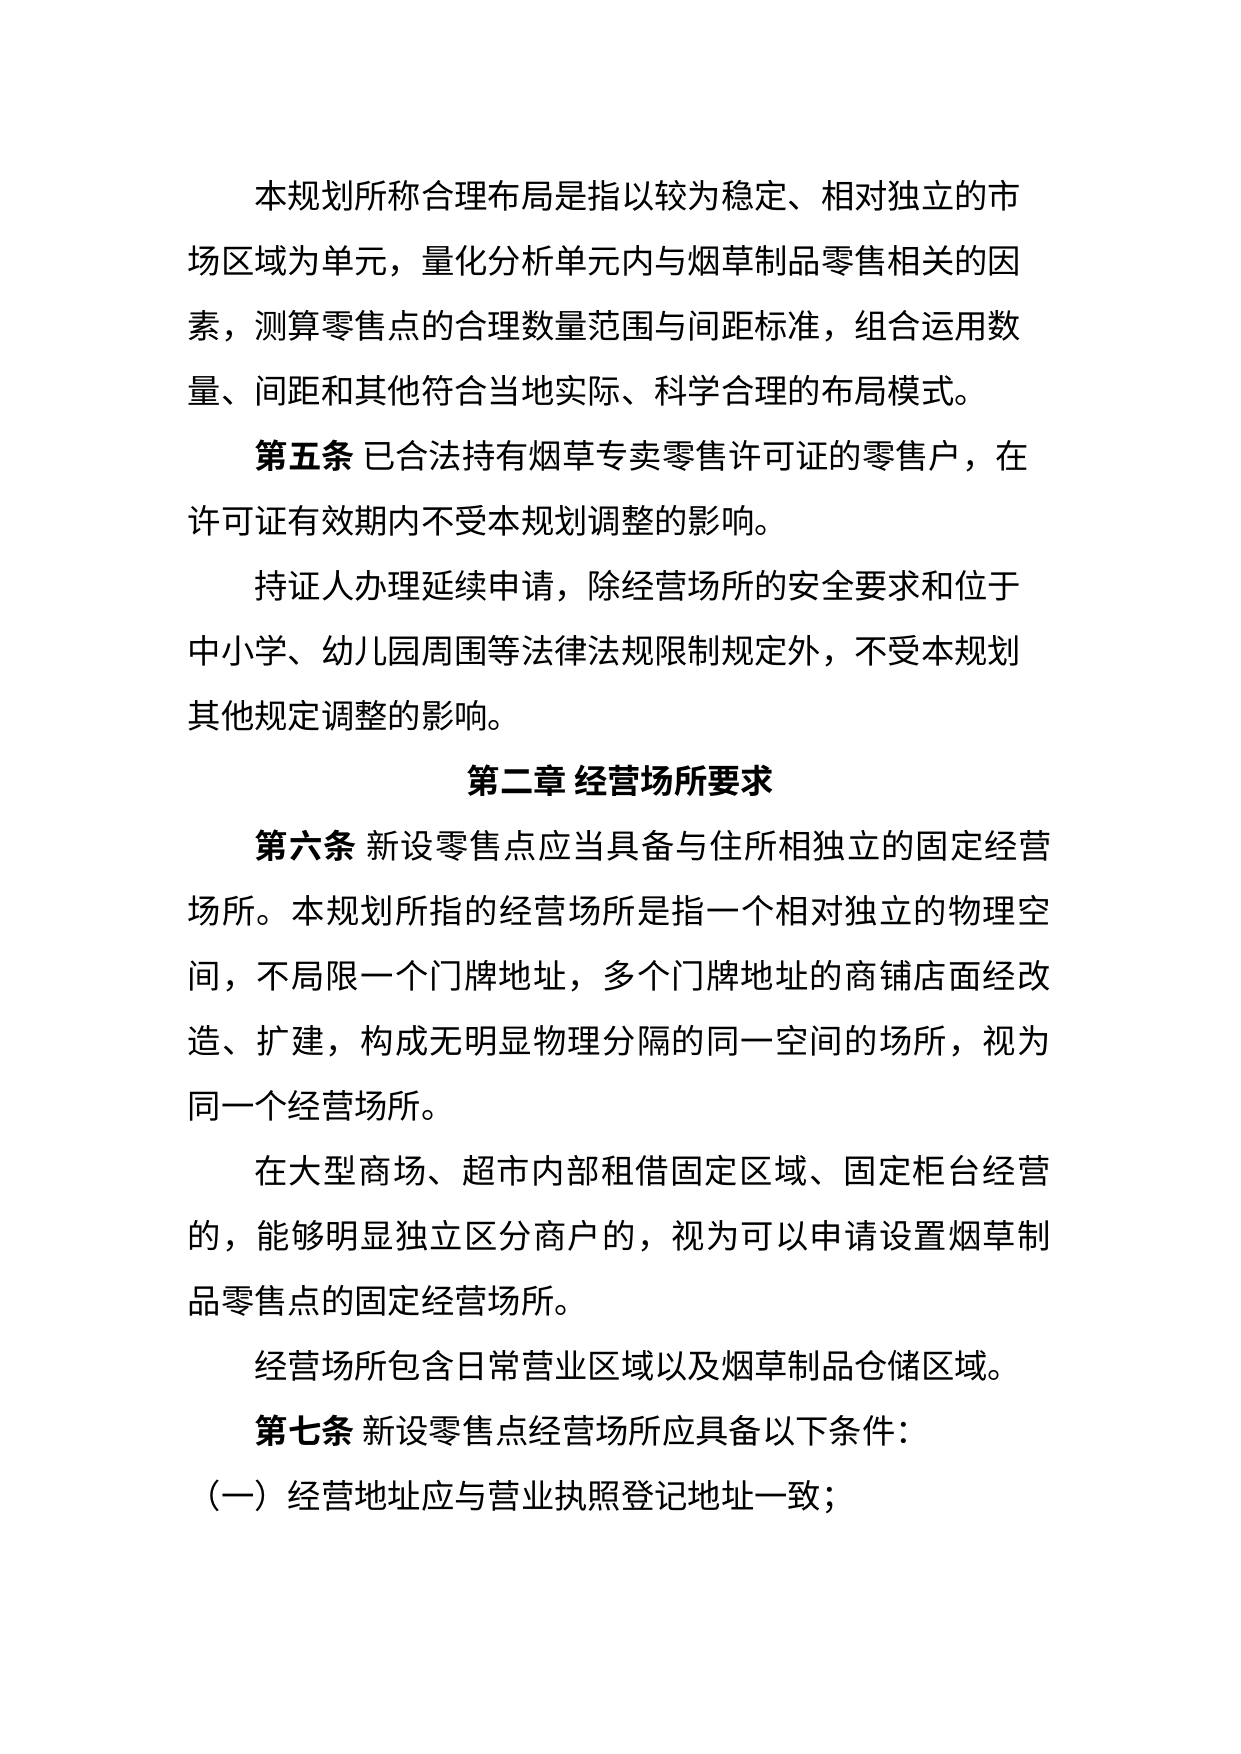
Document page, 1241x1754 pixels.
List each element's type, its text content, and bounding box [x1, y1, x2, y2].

text 在大型商场、超市内部租借固定区域、固定柜台经营的，能够明显独立区分商户的，视为可以申请设置烟草制品零售点的固定经营场所。 [187, 1137, 1053, 1332]
text 第五条 已合法持有烟草专卖零售许可证的零售户，在许可证有效期内不受本规划调整的影响。 [187, 422, 1053, 552]
text 经营场所包含日常营业区域以及烟草制品仓储区域。 [187, 1332, 1053, 1397]
text 本规划所称合理布局是指以较为稳定、相对独立的市场区域为单元，量化分析单元内与烟草制品零售相关的因素，测算零售点的合理数量范围与间距标准，组合运用数量、间距和其他符合当地实际、科学合理的布局模式。 [187, 162, 1053, 422]
text 第七条 新设零售点经营场所应具备以下条件： [187, 1397, 1053, 1462]
text 第二章 经营场所要求 [187, 747, 1053, 812]
text （一）经营地址应与营业执照登记地址一致； [187, 1462, 1053, 1527]
text 持证人办理延续申请，除经营场所的安全要求和位于中小学、幼儿园周围等法律法规限制规定外，不受本规划其他规定调整的影响。 [187, 552, 1053, 747]
text 第六条 新设零售点应当具备与住所相独立的固定经营场所。本规划所指的经营场所是指一个相对独立的物理空间，不局限一个门牌地址，多个门牌地址的商铺店面经改造、扩建，构成无明显物理分隔的同一空间的场所，视为同一个经营场所。 [187, 812, 1053, 1137]
